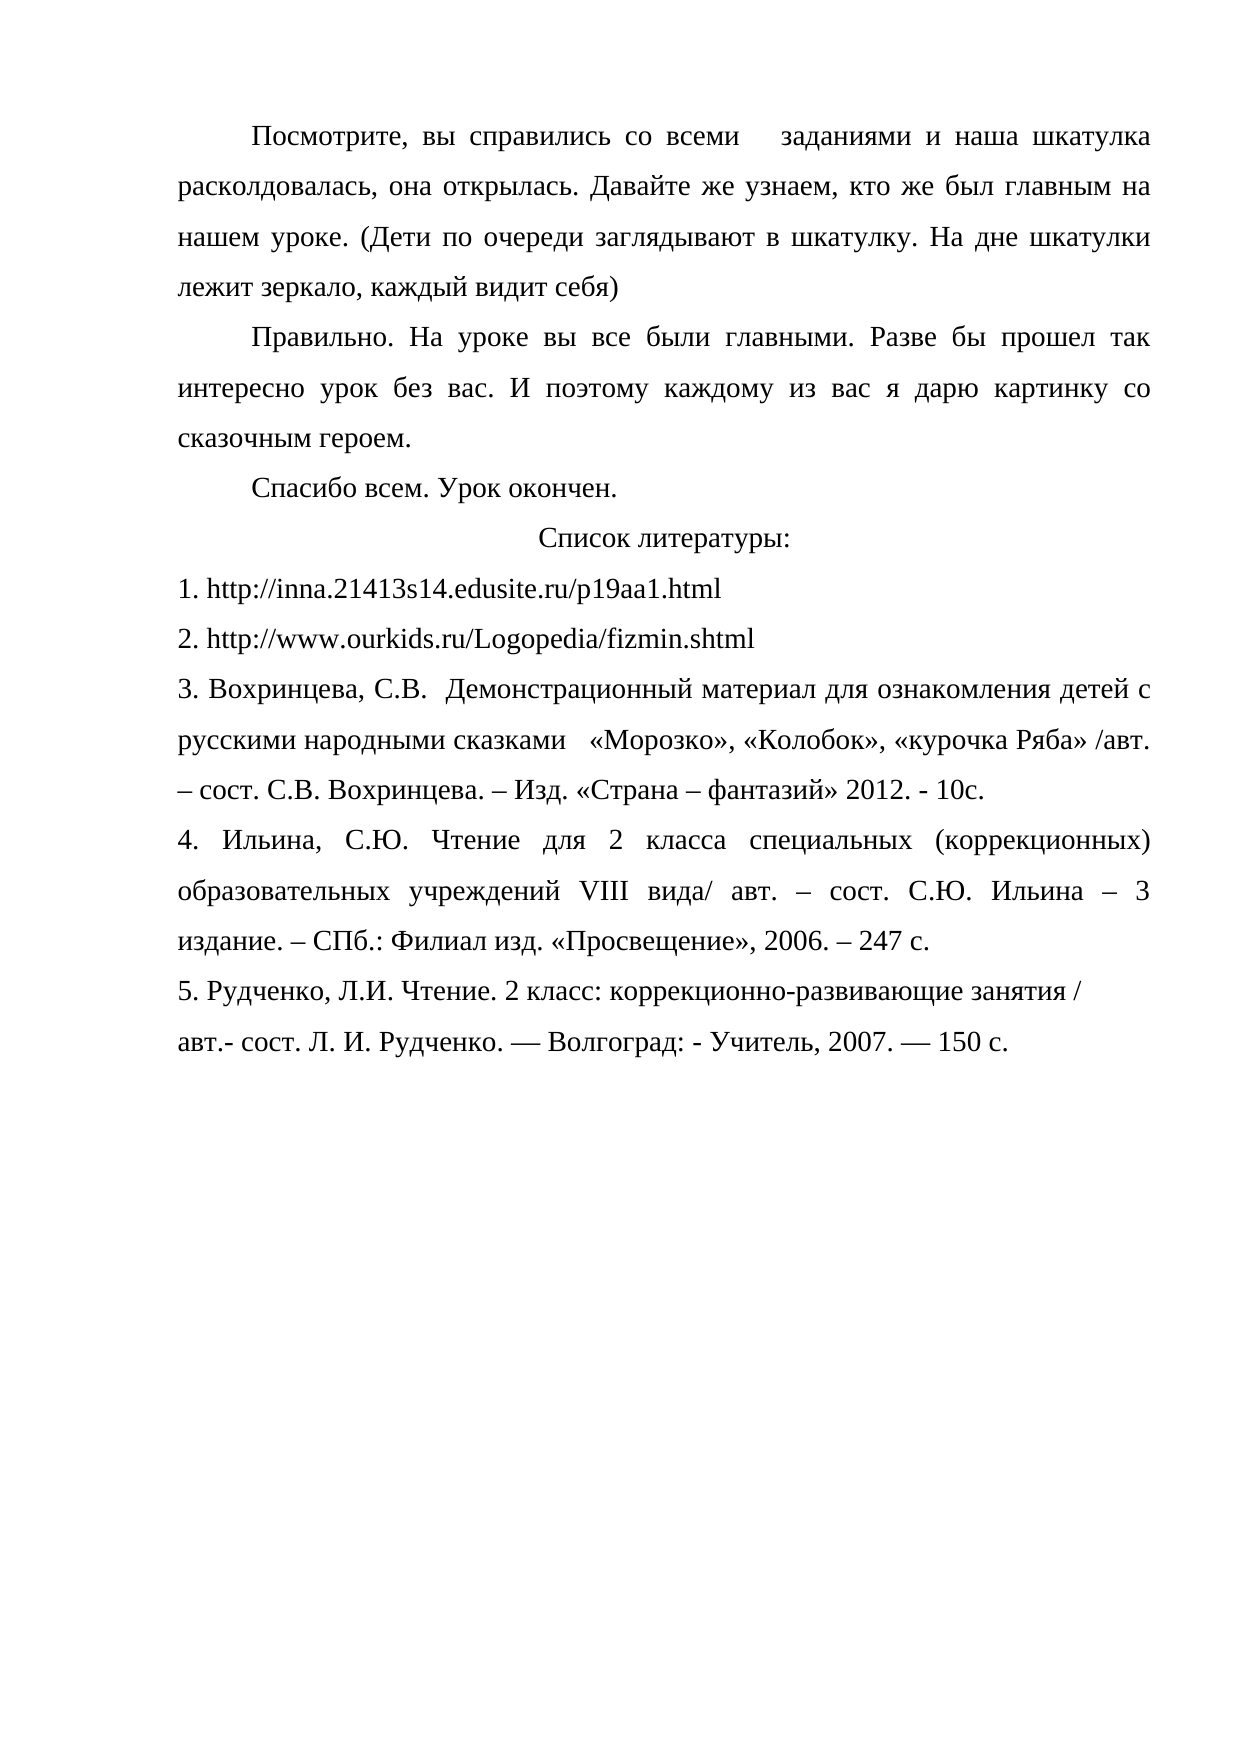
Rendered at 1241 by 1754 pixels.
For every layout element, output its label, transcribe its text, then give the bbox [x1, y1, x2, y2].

text 1. http://inna.21413s14.edusite.ru/p19aa1.html [177, 571, 1152, 604]
text Посмотрите, вы справились со всеми заданиями и наша шкатулка расколдовалась, она открылась. Давайте же узнаем, кто же был главным на нашем уроке. (Дети по очереди заглядывают в шкатулку. На дне шкатулки лежит зеркало, каждый видит себя) [177, 118, 1152, 303]
text 4. Ильина, С.Ю. Чтение для 2 класса специальных (коррекционных) образовательных учреждений VIII вида/ авт. – сост. С.Ю. Ильина – 3 издание. – СПб.: Филиал изд. «Просвещение», 2006. – 247 с. [177, 822, 1152, 957]
text Список литературы: [177, 521, 1152, 554]
text 5. Рудченко, Л.И. Чтение. 2 класс: коррекционно-развивающие занятия / [177, 973, 1152, 1007]
text Правильно. На уроке вы все были главными. Разве бы прошел так интересно урок без вас. И поэтому каждому из вас я дарю картинку со сказочным героем. [177, 319, 1152, 453]
text Спасибо всем. Урок окончен. [177, 470, 1152, 504]
text авт.- сост. Л. И. Рудченко. — Волгоград: - Учитель, 2007. — 150 с. [177, 1024, 1152, 1057]
text 2. http://www.ourkids.ru/Logopedia/fizmin.shtml [177, 621, 1152, 655]
text 3. Вохринцева, С.В. Демонстрационный материал для ознакомления детей с русскими народными сказками «Морозко», «Колобок», «курочка Ряба» /авт. – сост. С.В. Вохринцева. – Изд. «Страна – фантазий» 2012. - 10с. [177, 672, 1152, 806]
